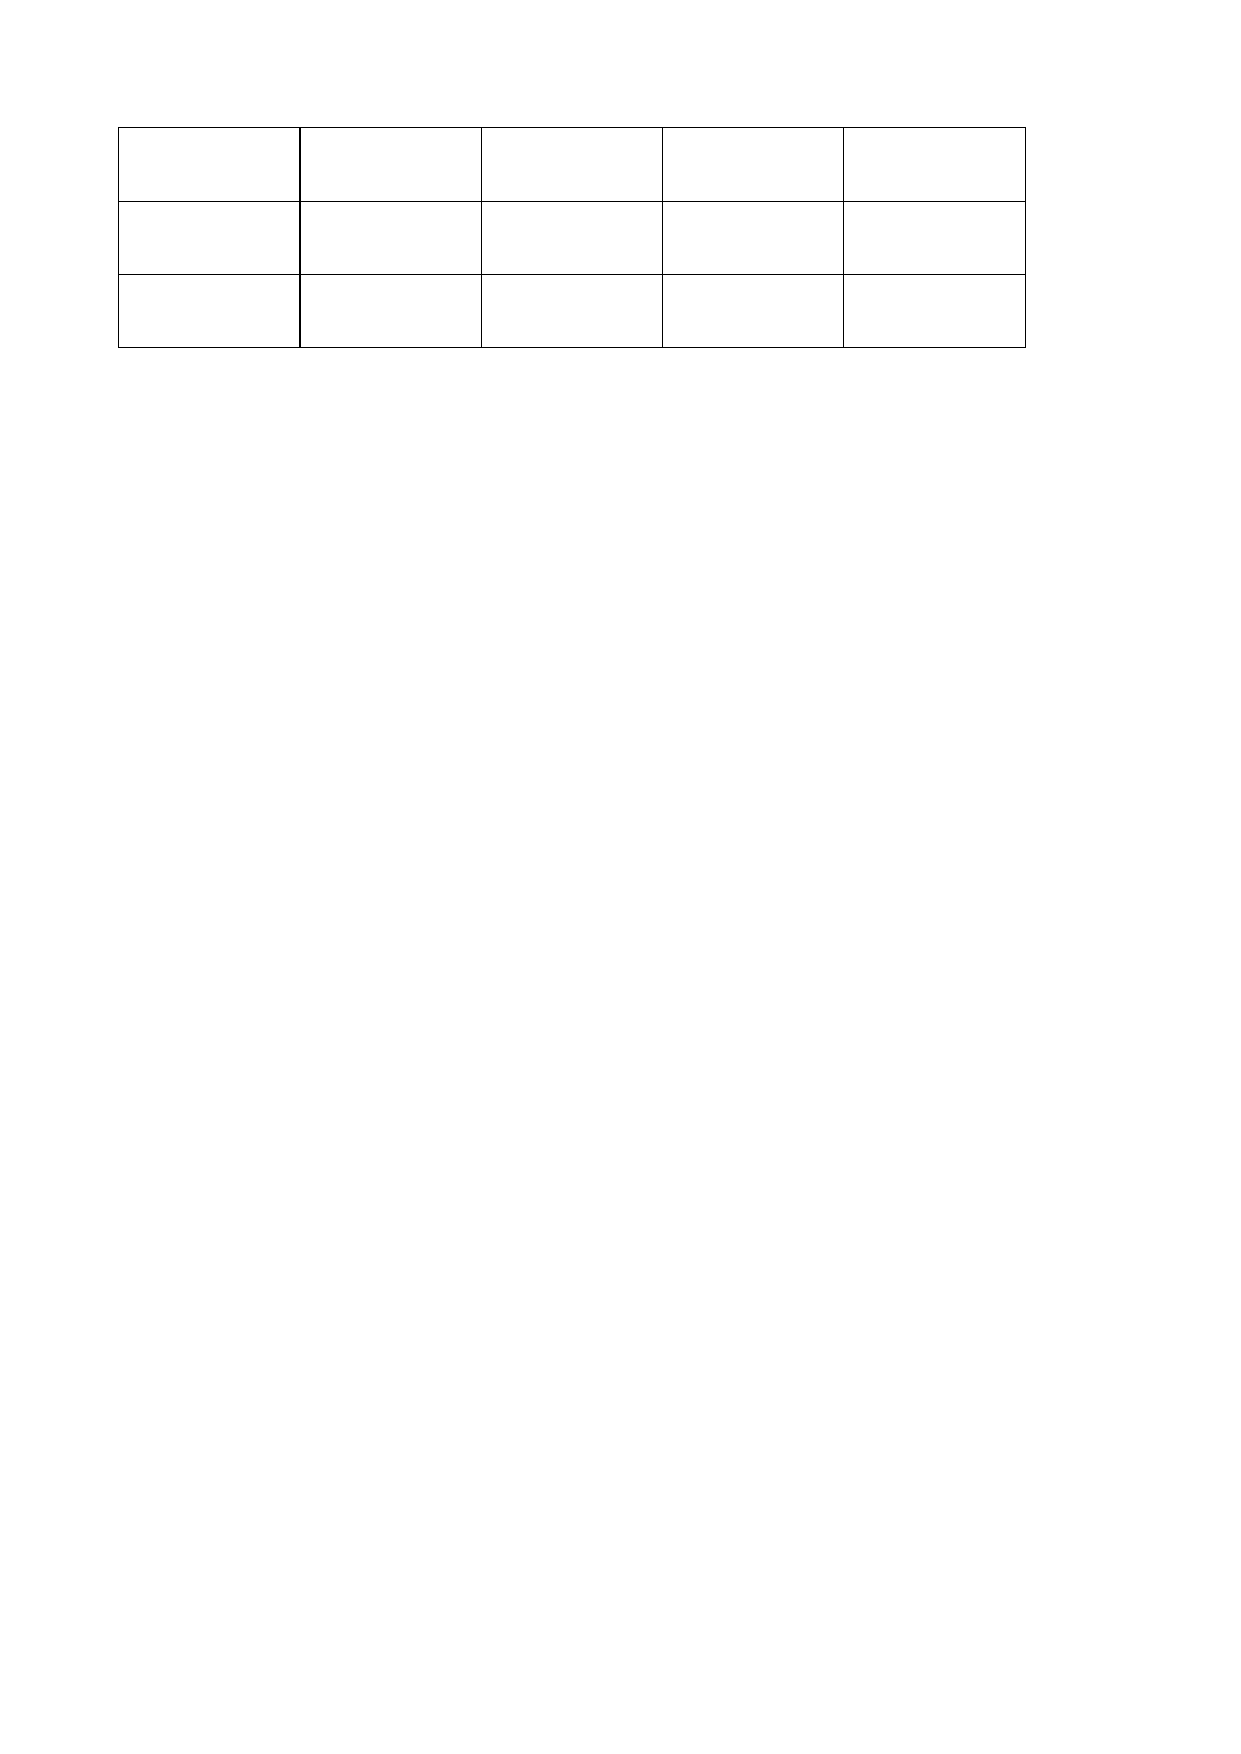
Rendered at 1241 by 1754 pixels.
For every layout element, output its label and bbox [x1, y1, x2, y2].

table_cell [301, 275, 481, 347]
table_cell [119, 275, 299, 347]
table_cell [844, 202, 1025, 274]
table_cell [663, 275, 843, 347]
table_cell [301, 128, 481, 201]
table_cell [844, 128, 1025, 201]
table_cell [663, 202, 843, 274]
table_cell [844, 275, 1025, 347]
table_cell [119, 202, 299, 274]
table_cell [482, 275, 662, 347]
table_cell [482, 202, 662, 274]
table_cell [482, 128, 662, 201]
table_cell [663, 128, 843, 201]
table_cell [301, 202, 481, 274]
table_cell [119, 128, 299, 201]
